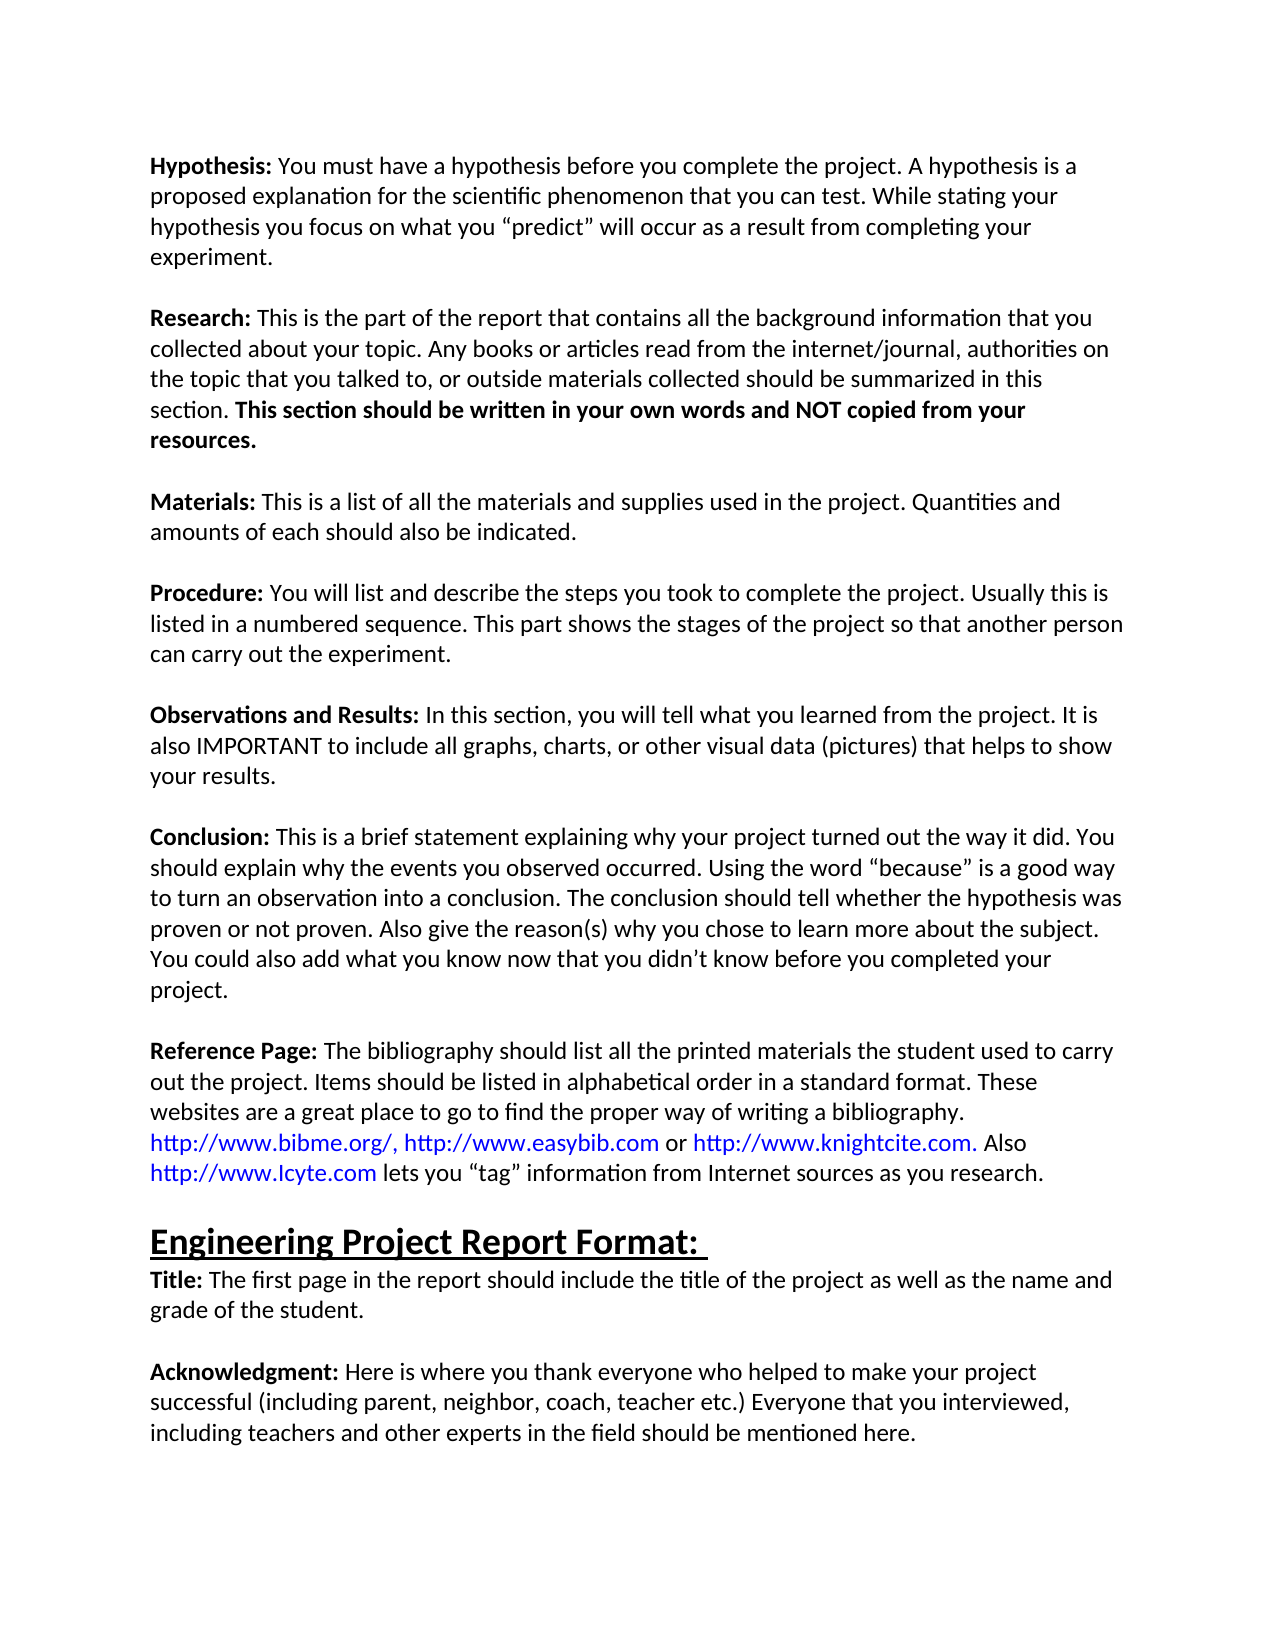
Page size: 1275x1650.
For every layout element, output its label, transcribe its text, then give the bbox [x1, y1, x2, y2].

text Materials: This is a list of all the materials and supplies used in the project. Quantities and amounts of each should also be indicated. [150, 486, 1125, 547]
text Engineering Project Report Format: [150, 1218, 1125, 1264]
text Title: The first page in the report should include the title of the project as well as the name and grade of the student. [150, 1264, 1125, 1325]
text Procedure: You will list and describe the steps you took to complete the project. Usually this is listed in a numbered sequence. This part shows the stages of the project so that another person can carry out the experiment. [150, 577, 1125, 669]
text Hypothesis: You must have a hypothesis before you complete the project. A hypothesis is a proposed explanation for the scientific phenomenon that you can test. While stating your hypothesis you focus on what you “predict” will occur as a result from completing your experiment. [150, 150, 1125, 272]
text Observations and Results: In this section, you will tell what you learned from the project. It is also IMPORTANT to include all graphs, charts, or other visual data (pictures) that helps to show your results. [150, 699, 1125, 791]
text Reference Page: The bibliography should list all the printed materials the student used to carry out the project. Items should be listed in alphabetical order in a standard format. These websites are a great place to go to find the proper way of writing a bibliography. http://www.bibme.org/, http://www.easybib.com or http://www.knightcite.com. Also http://www.Icyte.com lets you “tag” information from Internet sources as you research. [150, 1035, 1125, 1188]
text Conclusion: This is a brief statement explaining why your project turned out the way it did. You should explain why the events you observed occurred. Using the word “because” is a good way to turn an observation into a conclusion. The conclusion should tell whether the hypothesis was proven or not proven. Also give the reason(s) why you chose to learn more about the subject. You could also add what you know now that you didn’t know before you completed your project. [150, 821, 1125, 1004]
text Acknowledgment: Here is where you thank everyone who helped to make your project successful (including parent, neighbor, coach, teacher etc.) Everyone that you interviewed, including teachers and other experts in the field should be mentioned here. [150, 1356, 1125, 1447]
text Research: This is the part of the report that contains all the background information that you collected about your topic. Any books or articles read from the internet/journal, authorities on the topic that you talked to, or outside materials collected should be summarized in this section. This section should be written in your own words and NOT copied from your resources. [150, 303, 1125, 455]
